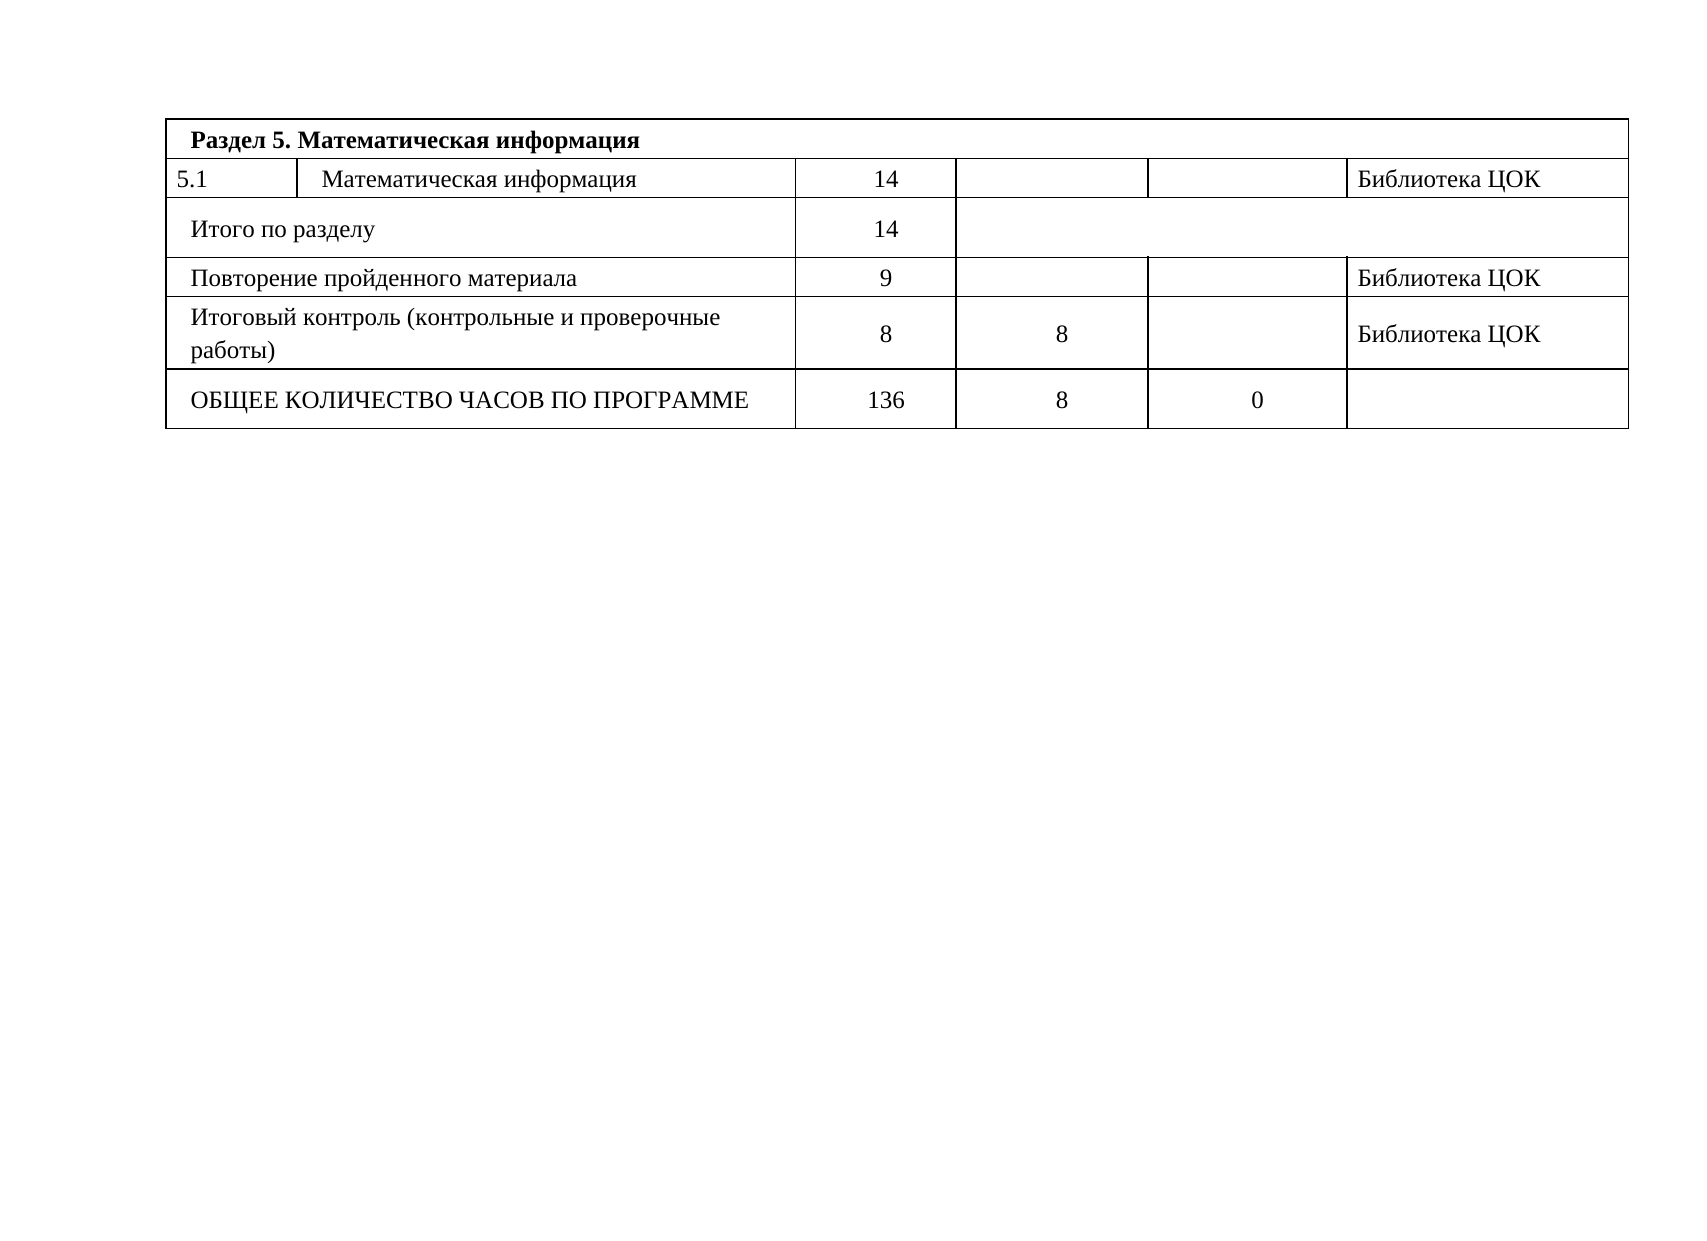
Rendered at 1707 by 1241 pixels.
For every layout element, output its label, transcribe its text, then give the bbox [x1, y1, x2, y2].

table_cell 14 [796, 159, 955, 197]
table_cell [957, 198, 1628, 256]
table_cell Повторение пройденного материала [167, 258, 795, 296]
table_cell [1149, 258, 1346, 296]
table_cell ОБЩЕЕ КОЛИЧЕСТВО ЧАСОВ ПО ПРОГРАММЕ [167, 370, 795, 428]
table_cell 0 [1149, 370, 1346, 428]
table_cell 9 [796, 258, 955, 296]
table_cell Библиотека ЦОК [1348, 297, 1628, 368]
table_cell [957, 258, 1147, 296]
table_cell Библиотека ЦОК [1348, 159, 1628, 197]
table_cell [957, 159, 1147, 197]
table_cell [1149, 159, 1346, 197]
table_cell Математическая информация [298, 159, 795, 197]
table_cell 14 [796, 198, 955, 256]
table_cell 8 [957, 297, 1147, 368]
table_cell Итоговый контроль (контрольные и проверочные работы) [167, 297, 795, 368]
table_cell 5.1 [167, 159, 296, 197]
table_cell Раздел 5. Математическая информация [167, 120, 1628, 157]
table_cell [1348, 370, 1628, 428]
table_cell [1149, 297, 1346, 368]
table_cell 136 [796, 370, 955, 428]
table_cell Библиотека ЦОК [1348, 258, 1628, 296]
table_cell 8 [796, 297, 955, 368]
table_cell 8 [957, 370, 1147, 428]
table_cell Итого по разделу [167, 198, 795, 256]
